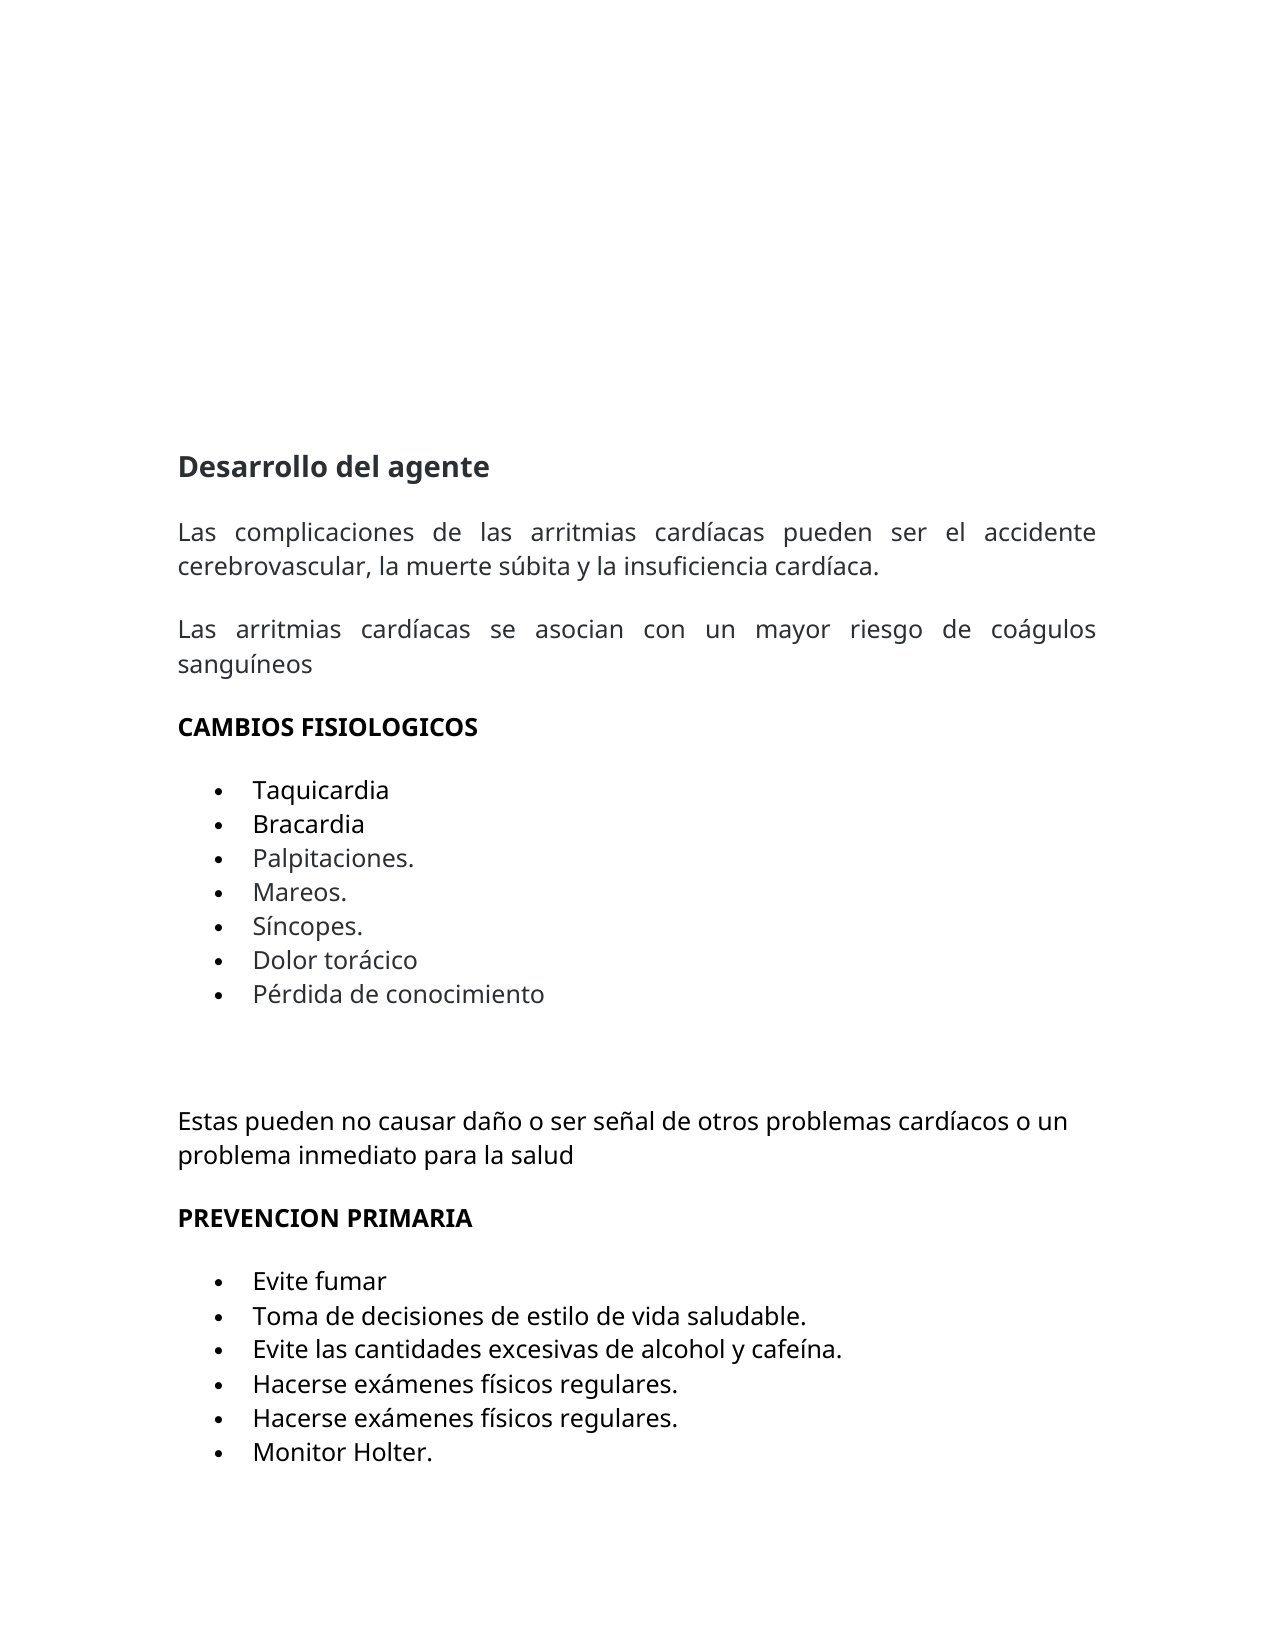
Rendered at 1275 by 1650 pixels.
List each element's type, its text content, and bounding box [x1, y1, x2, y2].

text Las complicaciones de las arritmias cardíacas pueden ser el accidente cerebrovascular, la muerte súbita y la insuficiencia cardíaca. [177, 515, 1098, 583]
text Estas pueden no causar daño o ser señal de otros problemas cardíacos o un problema inmediato para la salud [177, 1103, 1098, 1172]
list Toma de decisiones de estilo de vida saludable. [215, 1298, 1098, 1332]
text Las arritmias cardíacas se asocian con un mayor riesgo de coágulos sanguíneos [177, 612, 1098, 680]
list Taquicardia [215, 773, 1098, 807]
list Evite las cantidades excesivas de alcohol y cafeína. [215, 1332, 1098, 1366]
text Desarrollo del agente [177, 446, 1098, 486]
list Monitor Holter. [215, 1434, 1098, 1468]
list Hacerse exámenes físicos regulares. [215, 1400, 1098, 1434]
list Bracardia [215, 807, 1098, 841]
text CAMBIOS FISIOLOGICOS [177, 709, 1098, 743]
list Síncopes. [215, 909, 1098, 943]
list Dolor torácico [215, 943, 1098, 977]
text PREVENCION PRIMARIA [177, 1201, 1098, 1235]
list Hacerse exámenes físicos regulares. [215, 1366, 1098, 1400]
list Pérdida de conocimiento [215, 977, 1098, 1011]
list Mareos. [215, 875, 1098, 909]
list Evite fumar [215, 1264, 1098, 1298]
list Palpitaciones. [215, 841, 1098, 875]
